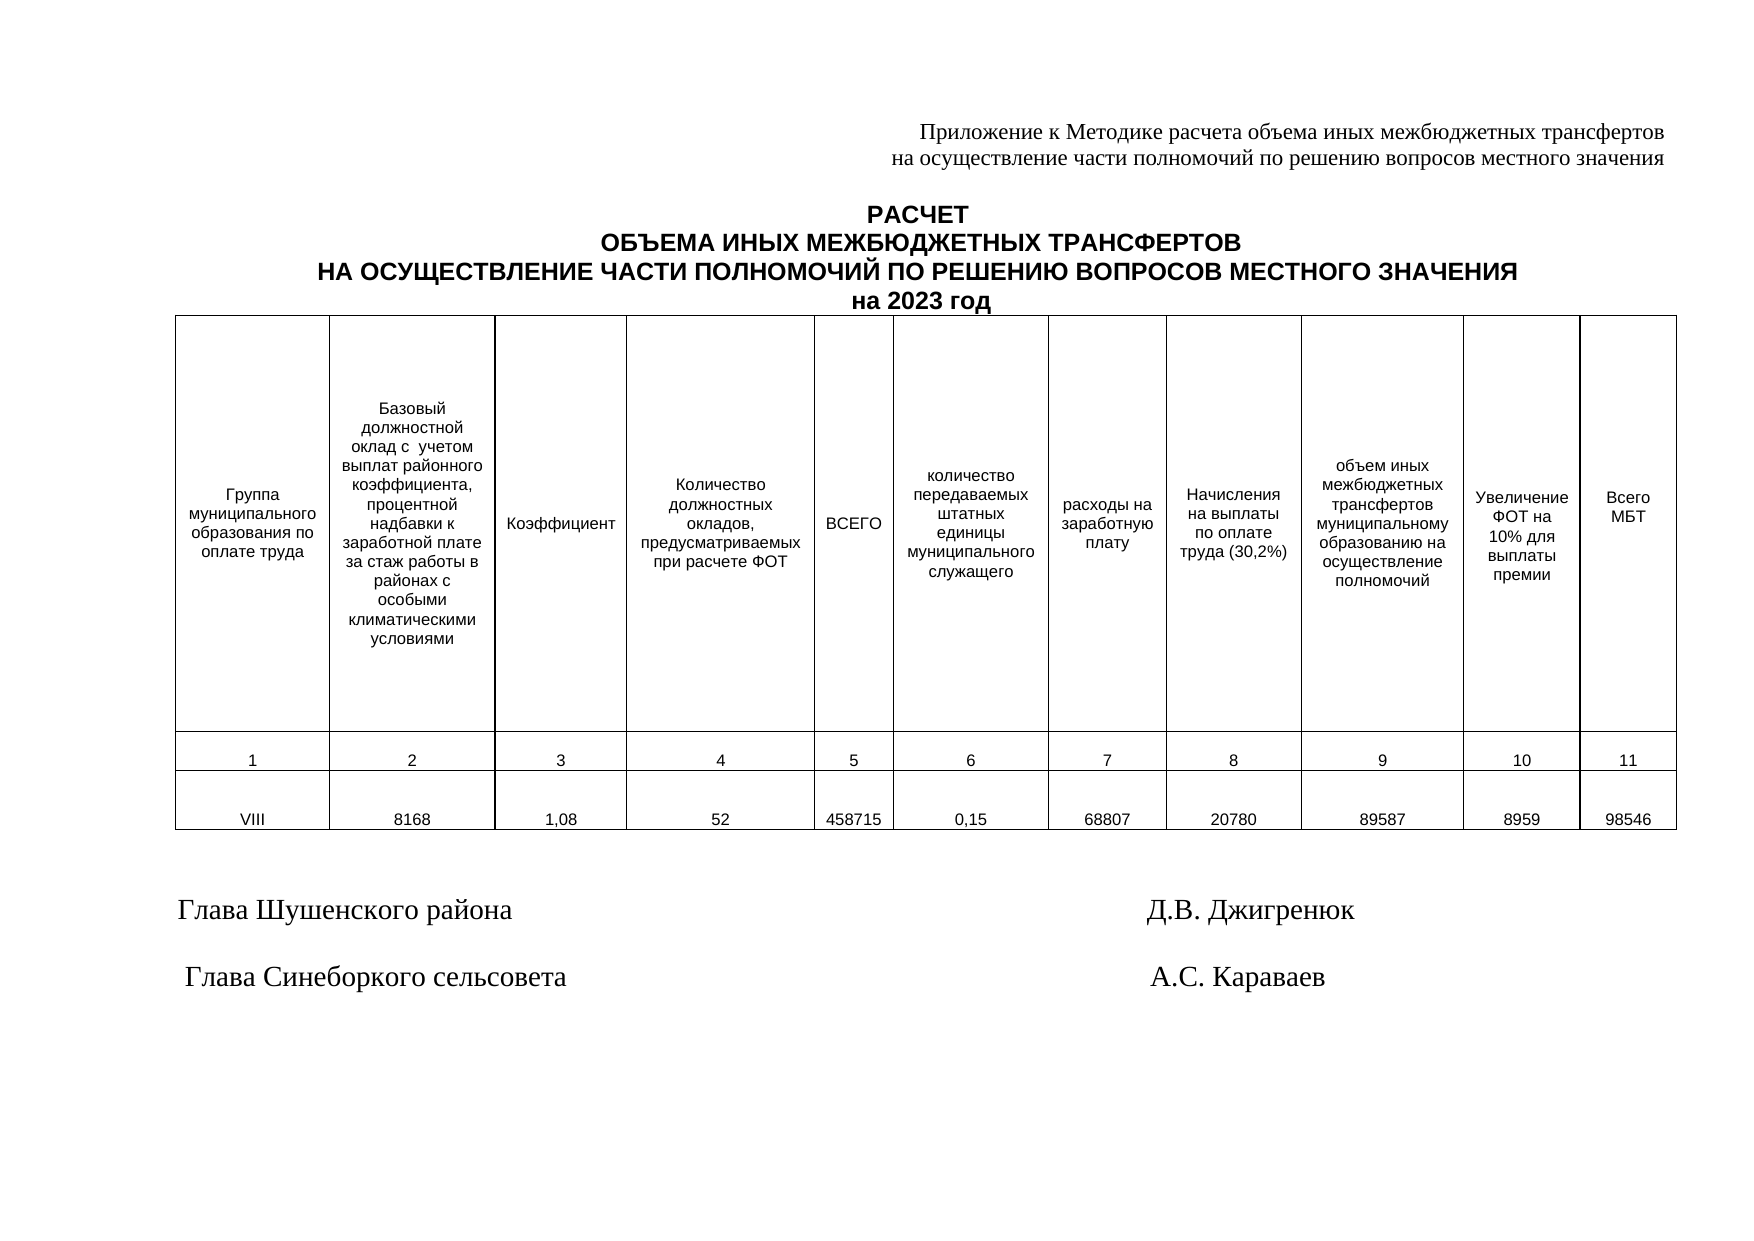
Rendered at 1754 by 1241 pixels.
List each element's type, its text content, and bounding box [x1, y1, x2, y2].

table_cell 6 [894, 732, 1048, 770]
table_header Начисления на выплаты по оплате труда (30,2%) [1167, 316, 1301, 731]
table_cell 89587 [1302, 771, 1463, 829]
table_cell 10 [1464, 732, 1579, 770]
table_cell 68807 [1049, 771, 1166, 829]
table_cell 20780 [1167, 771, 1301, 829]
table_cell 8168 [330, 771, 494, 829]
table_cell 1,08 [496, 771, 626, 829]
text Приложение к Методике расчета объема иных межбюджетных трансфертов [177, 118, 1665, 144]
table_header Группа муниципального образования по оплате труда [176, 316, 329, 731]
table_cell VIII [176, 771, 329, 829]
table_header ВСЕГО [815, 316, 893, 731]
table_cell 11 [1581, 732, 1676, 770]
table_cell 5 [815, 732, 893, 770]
table_cell 0,15 [894, 771, 1048, 829]
table_cell 458715 [815, 771, 893, 829]
text Глава Синеборкого сельсовета А.С. Караваев [177, 959, 1665, 993]
table_cell 9 [1302, 732, 1463, 770]
table_header Базовый должностной оклад с учетом выплат районного коэффициента, процентной надбавки к заработной плате за стаж работы в районах с особыми климатическими условиями [330, 316, 494, 731]
table_cell 98546 [1581, 771, 1676, 829]
table_cell 52 [627, 771, 814, 829]
table_header Увеличение ФОТ на 10% для выплаты премии [1464, 316, 1579, 731]
table_header Всего МБТ [1581, 316, 1676, 731]
table_cell 4 [627, 732, 814, 770]
table_cell 2 [330, 732, 494, 770]
table_cell 8 [1167, 732, 1301, 770]
table_header расходы на заработную плату [1049, 316, 1166, 731]
text на осуществление части полномочий по решению вопросов местного значения [177, 144, 1665, 171]
table_cell 1 [176, 732, 329, 770]
table_cell 8959 [1464, 771, 1579, 829]
table_header Коэффициент [496, 316, 626, 731]
table_header Количество должностных окладов, предусматриваемых при расчете ФОТ [627, 316, 814, 731]
table_cell 7 [1049, 732, 1166, 770]
table_header количество передаваемых штатных единицы муниципального служащего [894, 316, 1048, 731]
text Глава Шушенского района Д.В. Джигренюк [177, 892, 1665, 926]
table_cell 3 [496, 732, 626, 770]
text РАСЧЕТ ОБЪЕМА ИНЫХ МЕЖБЮДЖЕТНЫХ ТРАНСФЕРТОВ НА ОСУЩЕСТВЛЕНИЕ ЧАСТИ ПОЛНОМОЧИЙ ПО РЕШЕНИЮ ВОПРОСОВ МЕСТНОГО ЗНАЧЕНИЯ на 2023 год [177, 199, 1665, 314]
table_header объем иных межбюджетных трансфертов муниципальному образованию на осуществление полномочий [1302, 316, 1463, 731]
